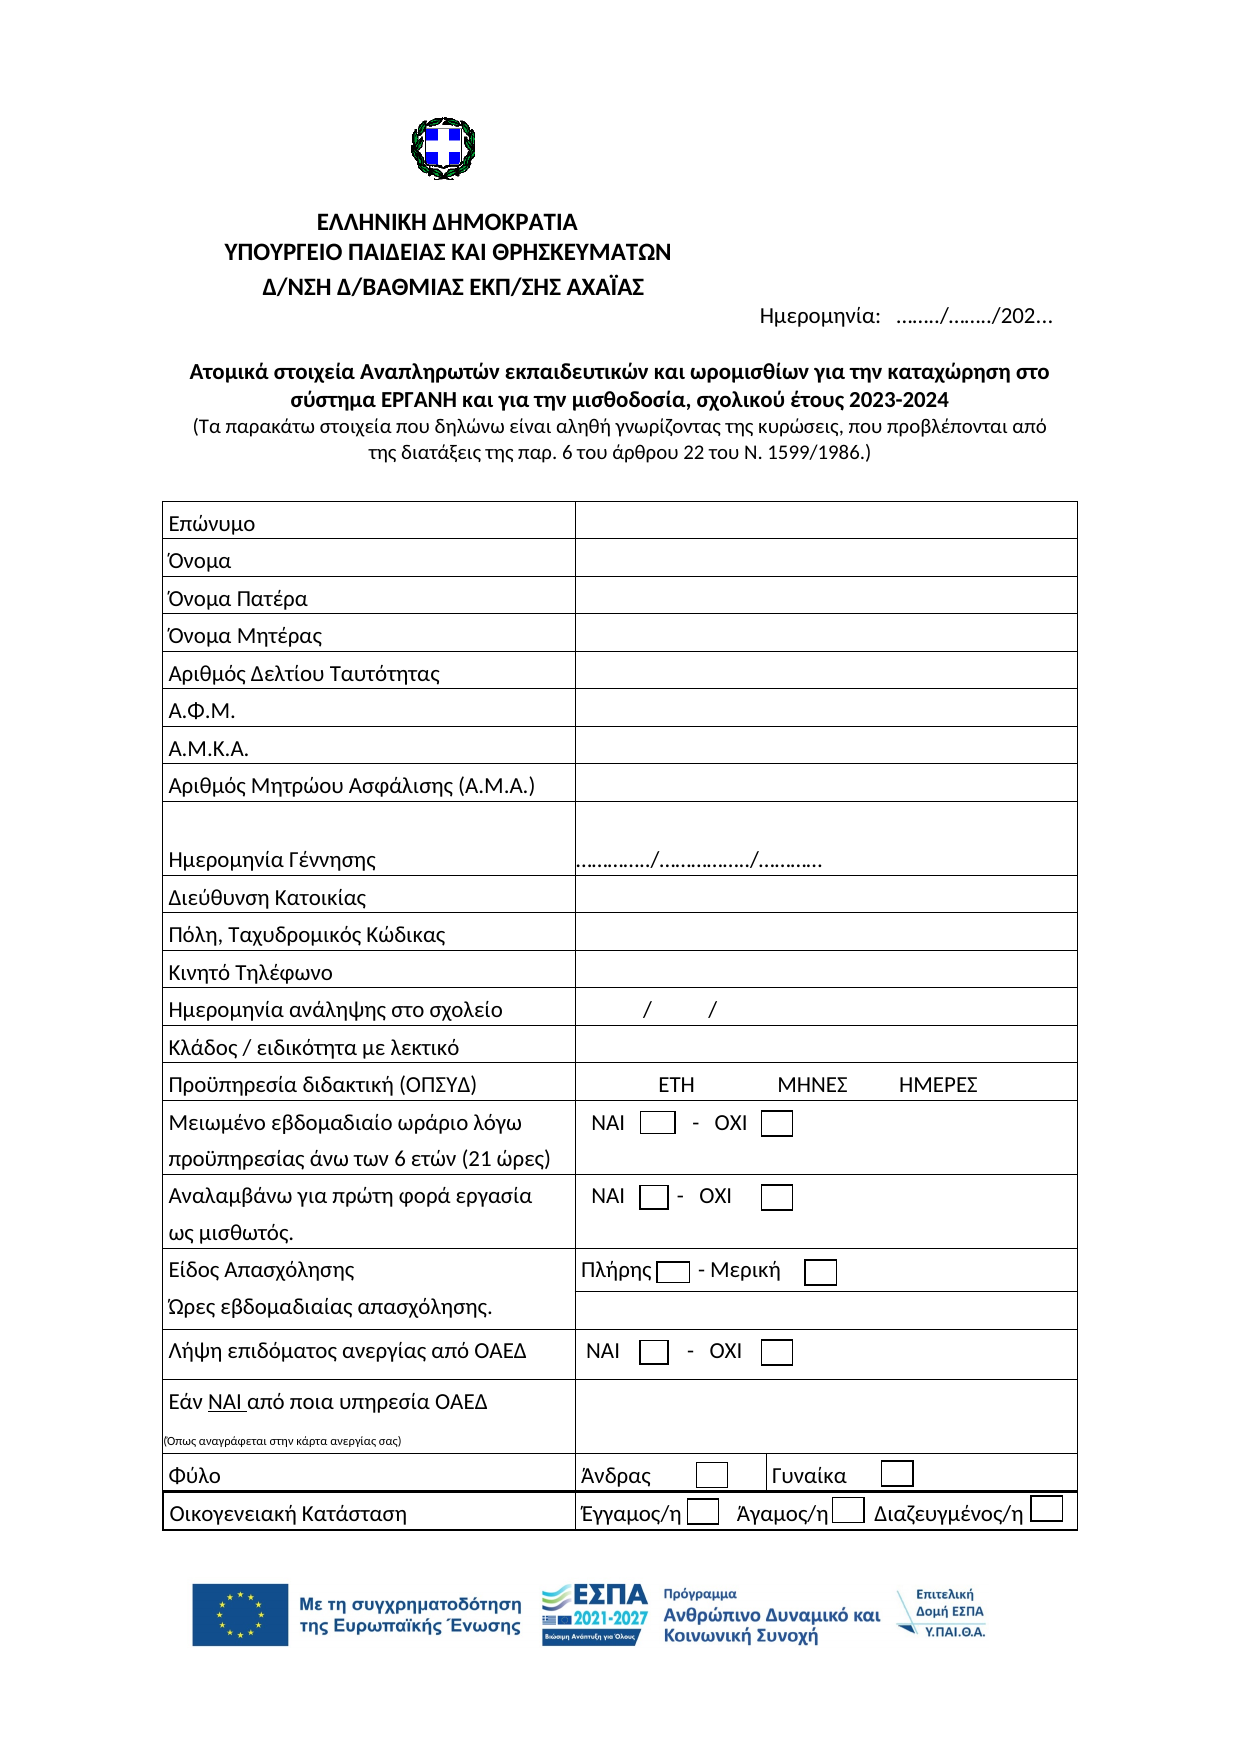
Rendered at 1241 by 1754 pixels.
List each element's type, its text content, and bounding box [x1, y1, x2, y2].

table_header [576, 502, 1077, 538]
table_cell Άνδρας [576, 1454, 766, 1490]
table_cell Γυναίκα [767, 1454, 1077, 1490]
table_cell [576, 727, 1077, 763]
table_cell Πόλη, Ταχυδρομικός Κώδικας [163, 913, 575, 950]
table_cell [576, 913, 1077, 950]
text ΥΠΟΥΡΓΕΙΟ ΠΑΙΔΕΙΑΣ ΚΑΙ ΘΡΗΣΚΕΥΜΑΤΩΝ [187, 236, 709, 267]
table_cell ΝΑΙ - ΟΧΙ [576, 1330, 1077, 1379]
table_cell [576, 577, 1077, 613]
table_cell / / [576, 988, 1077, 1025]
table_cell Αναλαμβάνω για πρώτη φορά εργασία ως μισθωτός. [163, 1175, 575, 1248]
table_cell Ημερομηνία ανάληψης στο σχολείο [163, 988, 575, 1025]
table_cell Α.Μ.Κ.Α. [163, 727, 575, 763]
table_cell ΝΑΙ - ΟΧΙ [576, 1101, 1077, 1174]
table_cell [576, 1026, 1077, 1062]
table_cell Κινητό Τηλέφωνο [163, 951, 575, 987]
table_cell Όνομα Πατέρα [163, 577, 575, 613]
table_cell [576, 614, 1077, 651]
table_cell [576, 539, 1077, 576]
text (Τα παρακάτω στοιχεία που δηλώνω είναι αληθή γνωρίζοντας της κυρώσεις, που προβλέπονται από της διατάξεις της παρ. 6 του άρθρου 22 του Ν. 1599/1986.) [187, 413, 1053, 464]
table_cell Ημερομηνία Γέννησης [163, 802, 575, 875]
table_cell Αριθμός Μητρώου Ασφάλισης (Α.Μ.Α.) [163, 764, 575, 801]
table_cell [576, 689, 1077, 726]
text Ημερομηνία: ……../……../202... [187, 301, 1053, 329]
text Δ/ΝΣΗ Δ/ΒΑΘΜΙΑΣ ΕΚΠ/ΣΗΣ ΑΧΑΪΑΣ [187, 271, 1053, 301]
table_cell [576, 764, 1077, 801]
table_cell [576, 1380, 1077, 1453]
table_cell [576, 876, 1077, 912]
table_cell ΕΤΗ ΜΗΝΕΣ ΗΜΕΡΕΣ [576, 1063, 1077, 1100]
table_cell Μειωμένο εβδομαδιαίο ωράριο λόγω προϋπηρεσίας άνω των 6 ετών (21 ώρες) [163, 1101, 575, 1174]
text ΕΛΛΗΝΙΚΗ ΔΗΜΟΚΡΑΤΙΑ [187, 206, 707, 236]
table_cell Προϋπηρεσία διδακτική (ΟΠΣYΔ) [163, 1063, 575, 1100]
table_cell Α.Φ.Μ. [163, 689, 575, 726]
table_cell Διεύθυνση Κατοικίας [163, 876, 575, 912]
table_cell Είδος Απασχόλησης Ώρες εβδομαδιαίας απασχόλησης. [163, 1249, 575, 1329]
table_cell Αριθμός Δελτίου Ταυτότητας [163, 652, 575, 688]
table_cell Λήψη επιδόματος ανεργίας από ΟΑΕΔ [163, 1330, 575, 1379]
table_cell [164, 1493, 575, 1529]
picture [411, 117, 475, 180]
table_cell [576, 951, 1077, 987]
text Ατομικά στοιχεία Αναπληρωτών εκπαιδευτικών και ωρομισθίων για την καταχώρηση στο σύστημα ΕΡΓΑΝΗ και για την μισθοδοσία, σχολικού έτους 2023-2024 [187, 357, 1053, 413]
table_cell Κλάδος / ειδικότητα με λεκτικό [163, 1026, 575, 1062]
table_header Επώνυμο [163, 502, 575, 538]
table_cell [576, 1493, 1077, 1529]
picture [187, 1577, 990, 1648]
table_cell Όνομα [163, 539, 575, 576]
table_cell …………../……………../………… [576, 802, 1077, 875]
table_cell [576, 652, 1077, 688]
table_cell Πλήρης - Μερική [576, 1249, 1077, 1291]
table_cell [576, 1292, 1077, 1329]
table_cell Εάν ΝΑΙ από ποια υπηρεσία ΟΑΕΔ (Όπως αναγράφεται στην κάρτα ανεργίας σας) [163, 1380, 575, 1453]
table_cell ΝΑΙ - ΟΧΙ [576, 1175, 1077, 1248]
table_cell Φύλο [163, 1454, 575, 1490]
table_cell Όνομα Μητέρας [163, 614, 575, 651]
